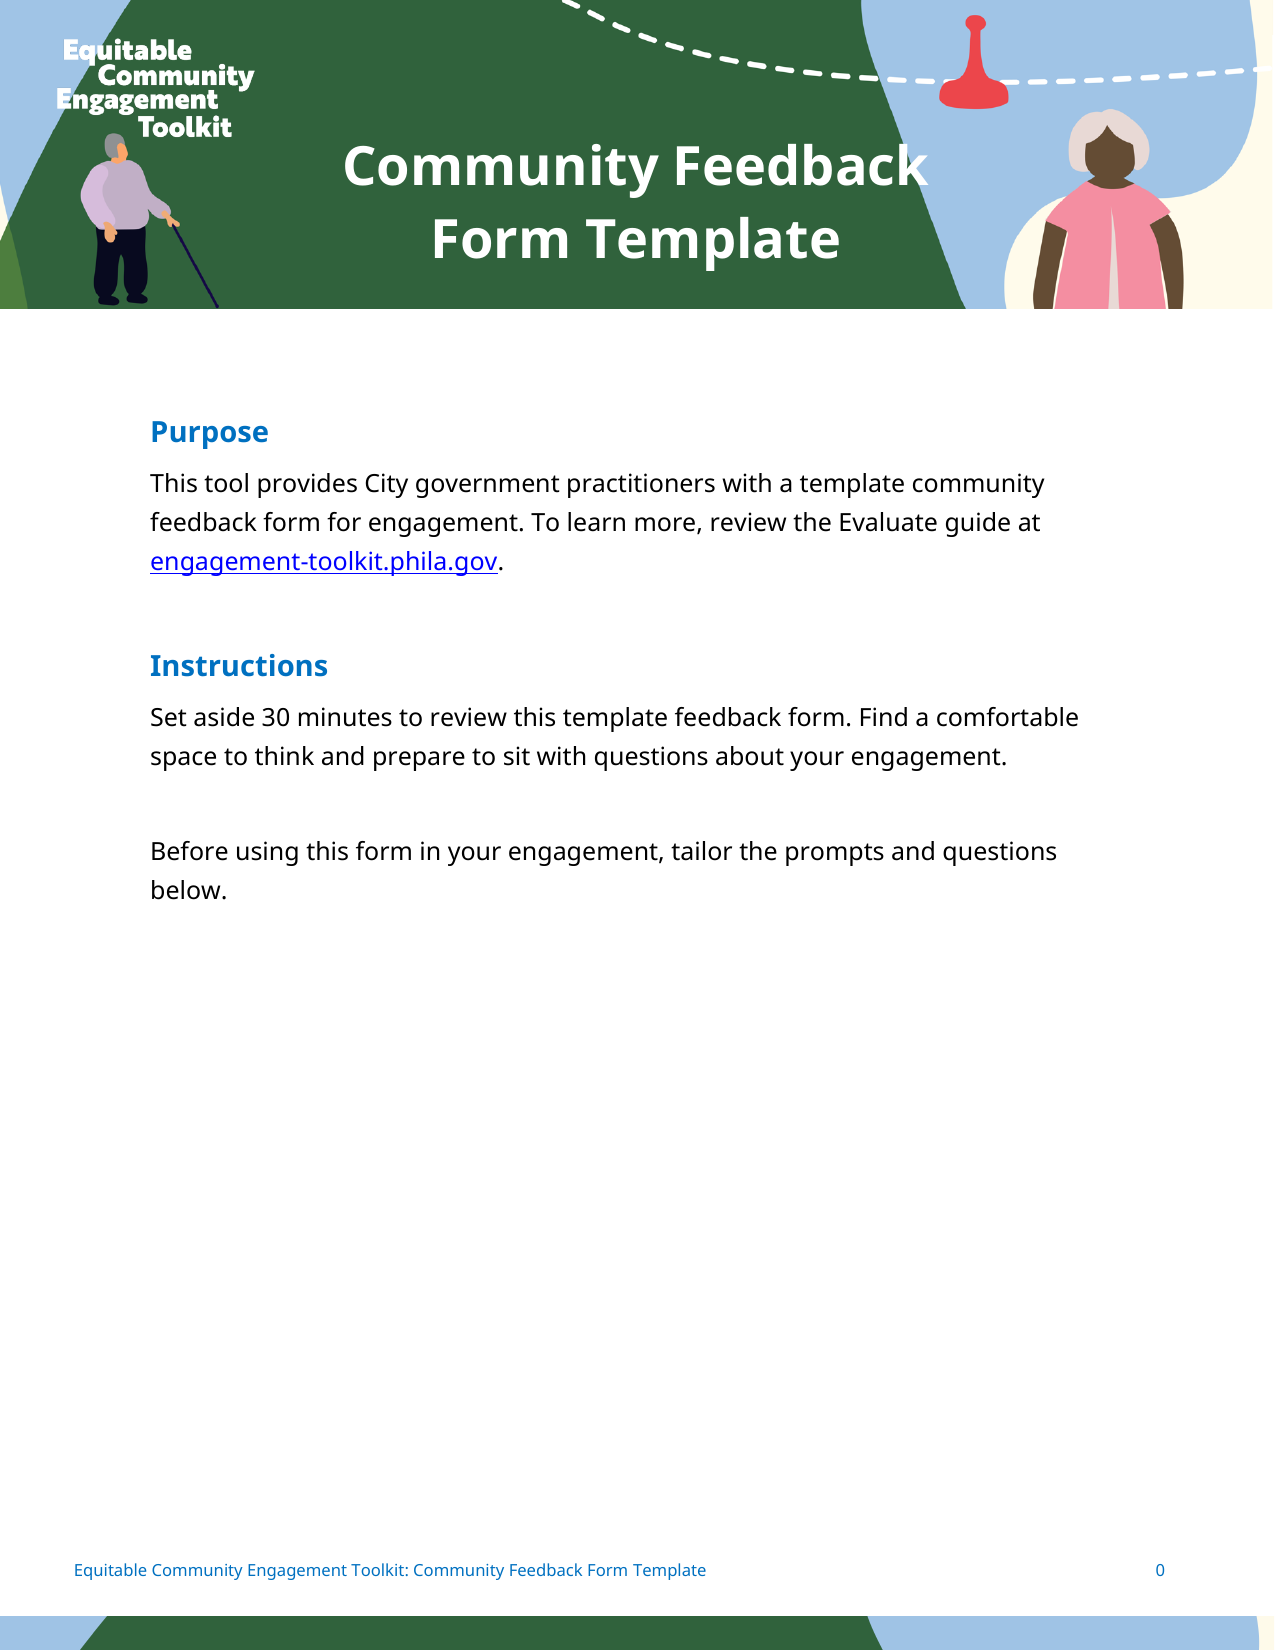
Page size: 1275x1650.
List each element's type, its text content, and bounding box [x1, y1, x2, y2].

text Before using this form in your engagement, tailor the prompts and questions below. [150, 833, 1125, 907]
subtitle Purpose [150, 411, 1125, 451]
text Set aside 30 minutes to review this template feedback form. Find a comfortable space to think and prepare to sit with questions about your engagement. [150, 699, 1125, 772]
picture [0, 1616, 1275, 1650]
text This tool provides City government practitioners with a template community feedback form for engagement. To learn more, review the Evaluate guide at engagement-toolkit.phila.gov. [150, 465, 1125, 578]
picture [0, 0, 1274, 309]
subtitle Instructions [150, 645, 1125, 685]
